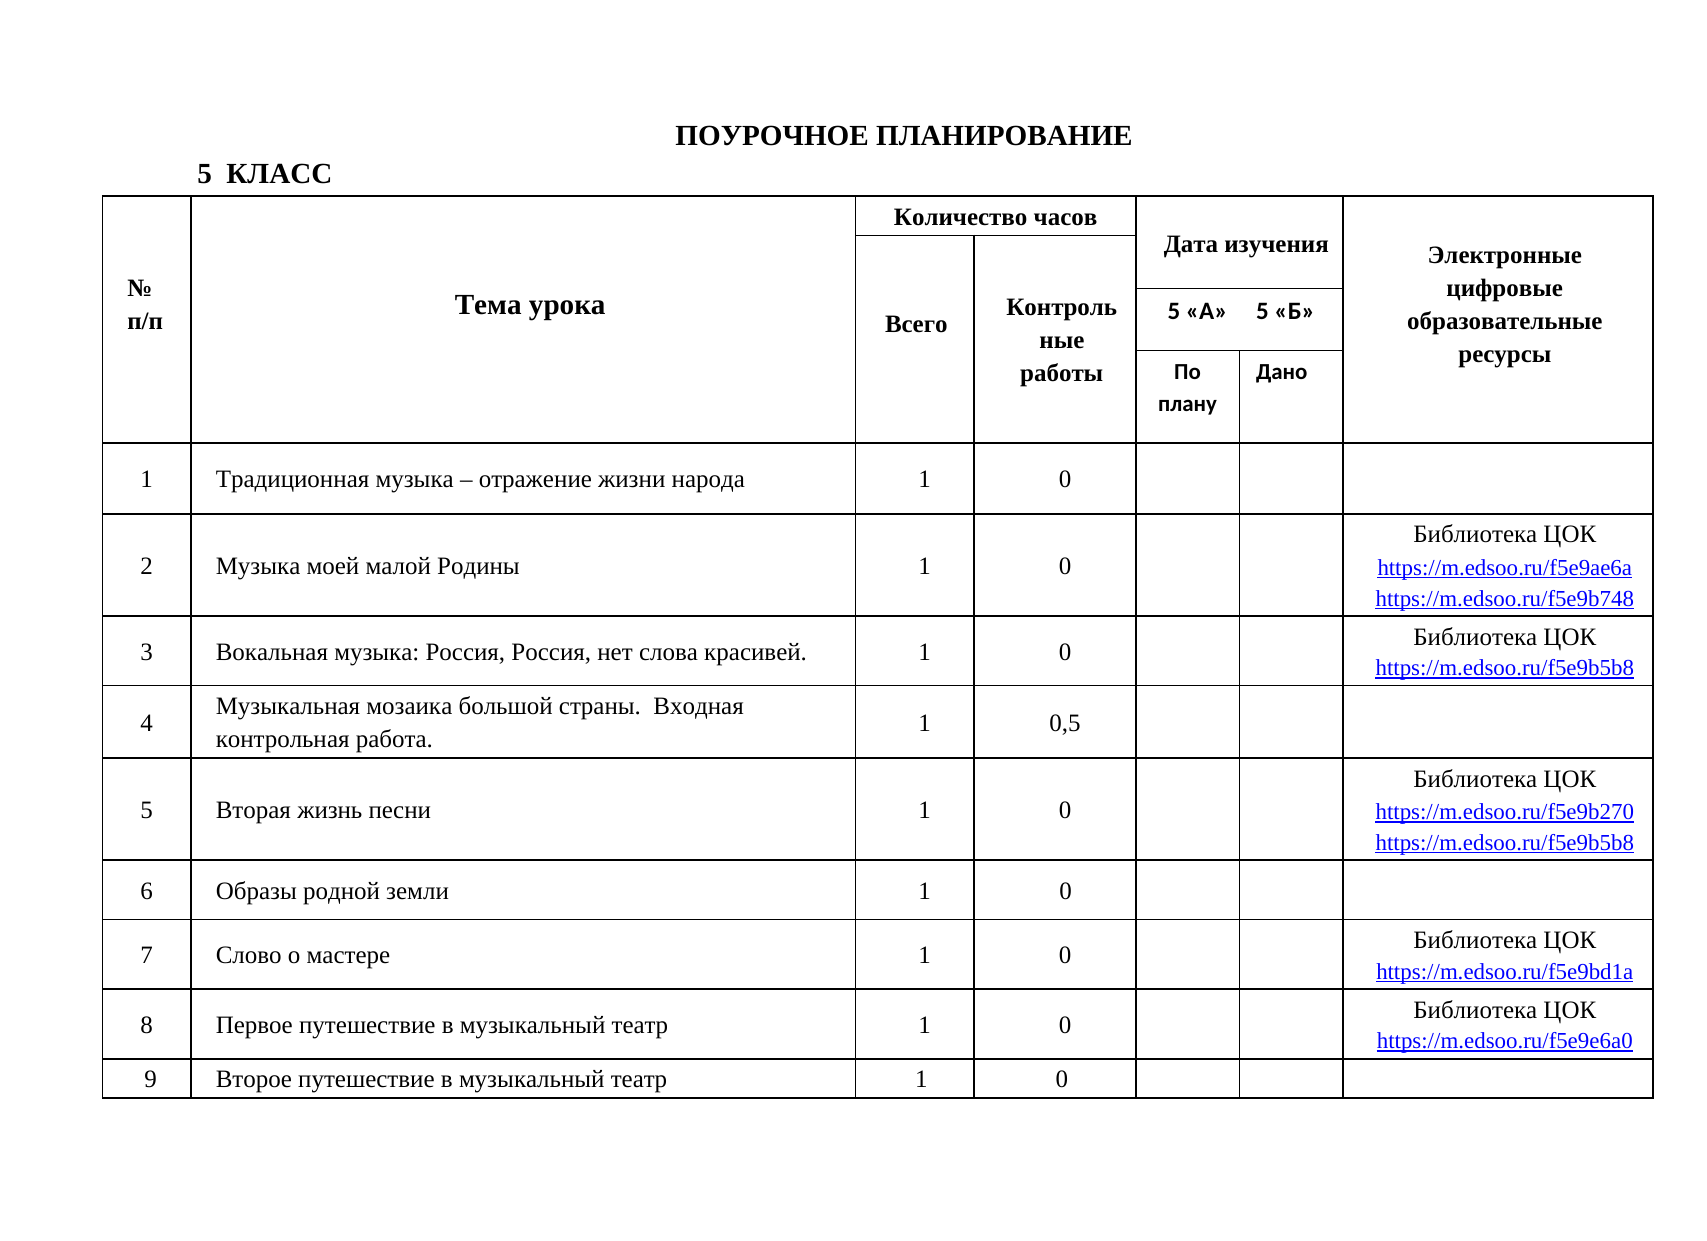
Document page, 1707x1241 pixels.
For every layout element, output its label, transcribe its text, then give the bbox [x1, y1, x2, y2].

table_cell 2 [103, 515, 190, 615]
table_cell 1 [856, 617, 973, 684]
table_cell 1 [856, 515, 973, 615]
table_header Дата изучения [1137, 197, 1342, 288]
table_cell [1137, 920, 1239, 988]
table_cell [1344, 444, 1652, 513]
table_cell [1137, 1060, 1239, 1097]
table_cell 4 [103, 686, 190, 757]
table_cell 5 «А» 5 «Б» [1137, 289, 1342, 350]
table_cell [1344, 861, 1652, 919]
table_cell 0 [975, 920, 1135, 988]
text ПОУРОЧНОЕ ПЛАНИРОВАНИЕ [190, 118, 1618, 152]
table_cell 0 [975, 990, 1135, 1058]
table_cell Традиционная музыка – отражение жизни народа [192, 444, 855, 513]
table_cell 9 [103, 1060, 190, 1097]
table_cell 1 [856, 920, 973, 988]
table_cell 0 [975, 617, 1135, 684]
table_header Тема урока [192, 197, 855, 442]
table_cell 1 [856, 686, 973, 757]
table_cell [1240, 861, 1342, 919]
table_cell Образы родной земли [192, 861, 855, 919]
table_cell Библиотека ЦОК https://m.edsoo.ru/f5e9e6a0 [1344, 990, 1652, 1058]
table_cell Библиотека ЦОК https://m.edsoo.ru/f5e9b5b8 [1344, 617, 1652, 684]
table_cell Вторая жизнь песни [192, 759, 855, 859]
table_cell [1240, 920, 1342, 988]
table_cell [1344, 686, 1652, 757]
table_cell Библиотека ЦОК https://m.edsoo.ru/f5e9bd1a [1344, 920, 1652, 988]
table_cell [1240, 617, 1342, 684]
table_header Количество часов [856, 197, 1135, 234]
table_cell Слово о мастере [192, 920, 855, 988]
table_cell Дано [1240, 351, 1342, 442]
table_cell Музыкальная мозаика большой страны. Входная контрольная работа. [192, 686, 855, 757]
table_cell 0 [975, 759, 1135, 859]
table_cell [1344, 1060, 1652, 1097]
table_cell 8 [103, 990, 190, 1058]
table_cell [1137, 686, 1239, 757]
table_cell 1 [856, 861, 973, 919]
table_cell [1240, 686, 1342, 757]
table_cell Всего [856, 236, 973, 442]
table_cell Библиотека ЦОК https://m.edsoo.ru/f5e9b270 https://m.edsoo.ru/f5e9b5b8 [1344, 759, 1652, 859]
table_cell [1137, 759, 1239, 859]
table_header № п/п [103, 197, 190, 442]
table_cell 1 [103, 444, 190, 513]
table_cell 5 [103, 759, 190, 859]
table_cell 0 [975, 1060, 1135, 1097]
table_cell [1240, 515, 1342, 615]
table_cell [1240, 990, 1342, 1058]
table_cell 0 [975, 861, 1135, 919]
table_cell 0 [975, 515, 1135, 615]
table_cell 1 [856, 1060, 973, 1097]
table_cell 0,5 [975, 686, 1135, 757]
table_cell [1137, 990, 1239, 1058]
table_cell 1 [856, 990, 973, 1058]
table_cell [1137, 617, 1239, 684]
text 5 КЛАСС [190, 157, 1618, 190]
table_cell [1137, 515, 1239, 615]
table_cell 3 [103, 617, 190, 684]
table_cell 6 [103, 861, 190, 919]
table_cell Библиотека ЦОК https://m.edsoo.ru/f5e9ae6a https://m.edsoo.ru/f5e9b748 [1344, 515, 1652, 615]
table_cell Музыка моей малой Родины [192, 515, 855, 615]
table_cell [1240, 1060, 1342, 1097]
table_cell Второе путешествие в музыкальный театр [192, 1060, 855, 1097]
table_cell 7 [103, 920, 190, 988]
table_cell [1137, 444, 1239, 513]
table_cell [1240, 444, 1342, 513]
table_cell [1240, 759, 1342, 859]
table_cell [1137, 861, 1239, 919]
table_cell 0 [975, 444, 1135, 513]
table_cell Вокальная музыка: Россия, Россия, нет слова красивей. [192, 617, 855, 684]
table_cell Первое путешествие в музыкальный театр [192, 990, 855, 1058]
table_cell 1 [856, 444, 973, 513]
table_cell 1 [856, 759, 973, 859]
table_cell По плану [1137, 351, 1239, 442]
table_cell Контроль ные работы [975, 236, 1135, 442]
table_header Электронные цифровые образовательные ресурсы [1344, 197, 1652, 442]
